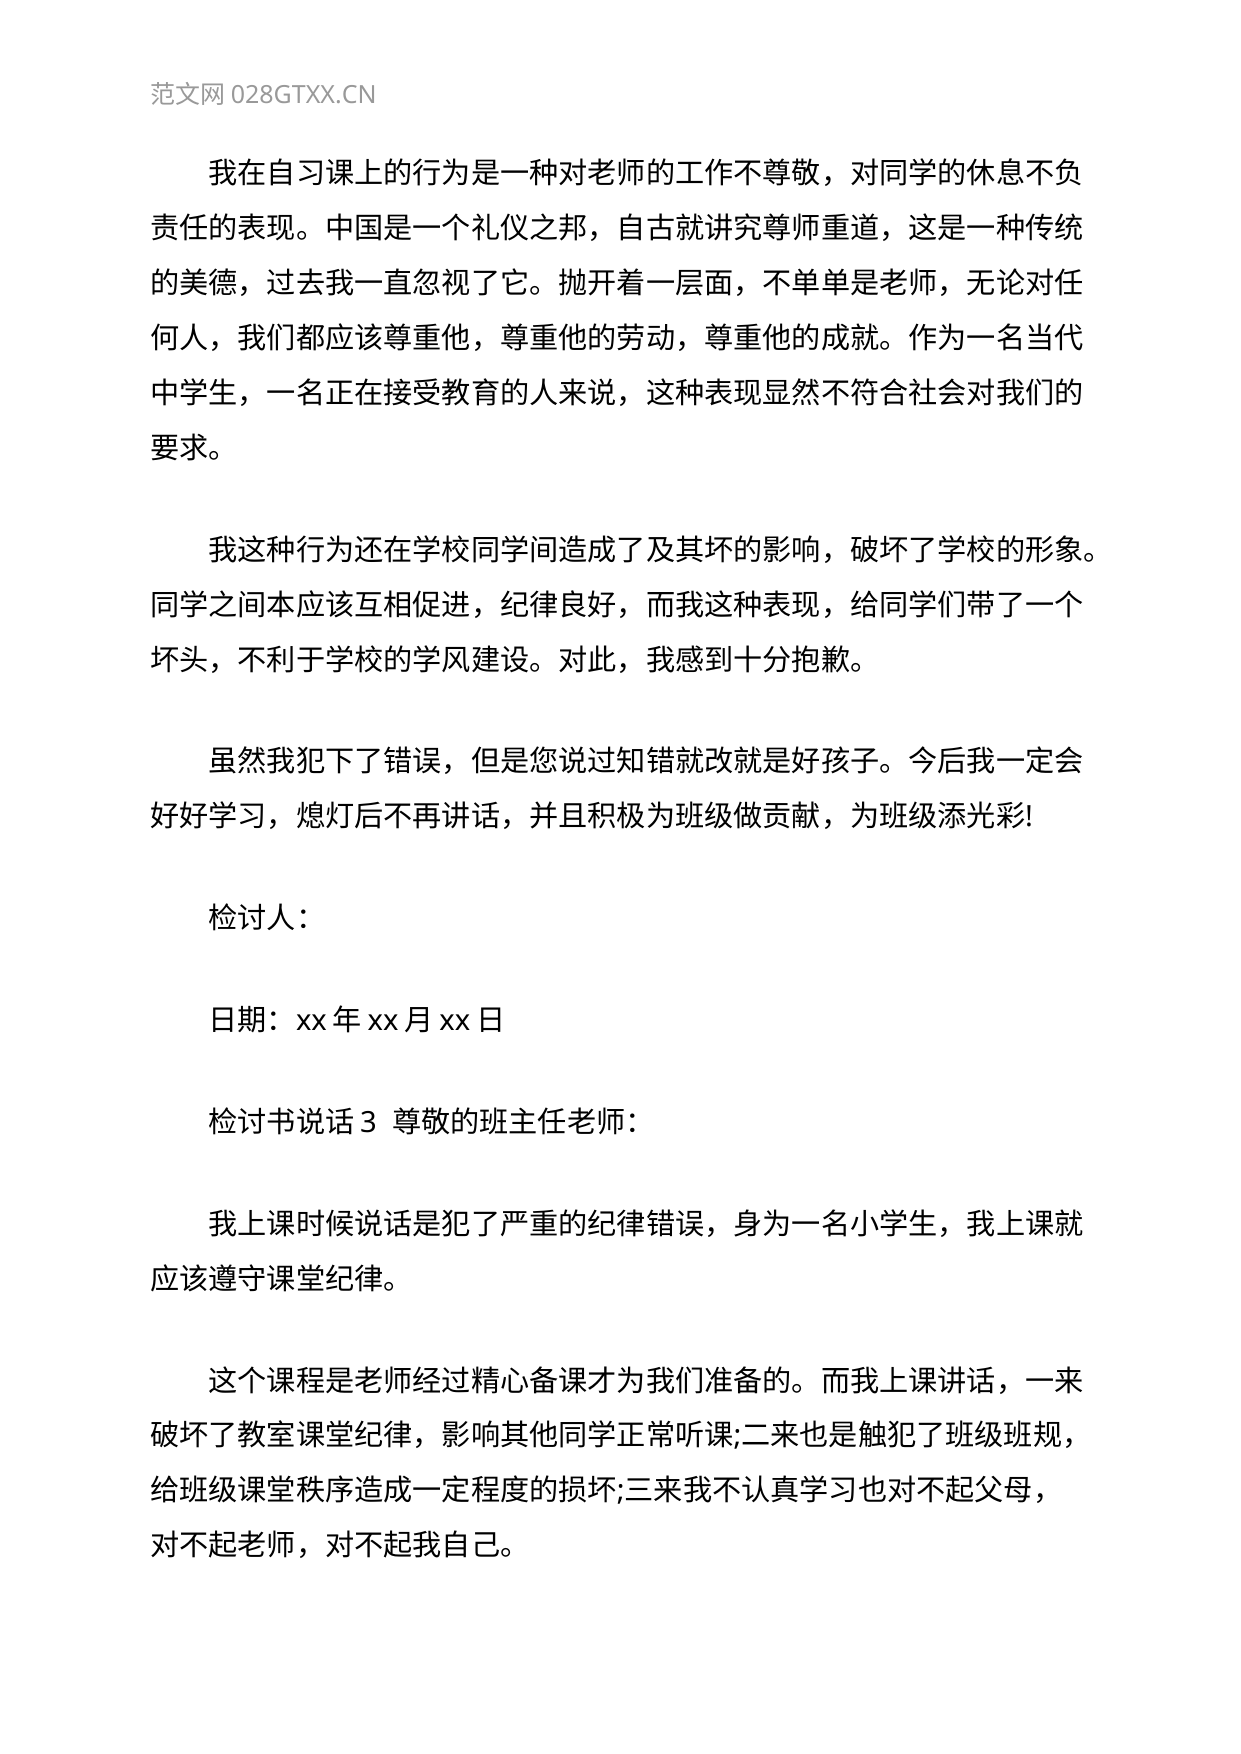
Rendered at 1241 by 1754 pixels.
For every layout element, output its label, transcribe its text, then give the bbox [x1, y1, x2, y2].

text 我上课时候说话是犯了严重的纪律错误，身为一名小学生，我上课就应该遵守课堂纪律。 [150, 1200, 1090, 1298]
text 检讨书说话3 尊敬的班主任老师： [150, 1098, 1090, 1141]
text 检讨人： [150, 895, 1090, 937]
text 这个课程是老师经过精心备课才为我们准备的。而我上课讲话，一来破坏了教室课堂纪律，影响其他同学正常听课;二来也是触犯了班级班规，给班级课堂秩序造成一定程度的损坏;三来我不认真学习也对不起父母，对不起老师，对不起我自己。 [150, 1357, 1090, 1564]
text 我在自习课上的行为是一种对老师的工作不尊敬，对同学的休息不负责任的表现。中国是一个礼仪之邦，自古就讲究尊师重道，这是一种传统的美德，过去我一直忽视了它。抛开着一层面，不单单是老师，无论对任何人，我们都应该尊重他，尊重他的劳动，尊重他的成就。作为一名当代中学生，一名正在接受教育的人来说，这种表现显然不符合社会对我们的要求。 [150, 150, 1090, 467]
text 我这种行为还在学校同学间造成了及其坏的影响，破坏了学校的形象。同学之间本应该互相促进，纪律良好，而我这种表现，给同学们带了一个坏头，不利于学校的学风建设。对此，我感到十分抱歉。 [150, 526, 1090, 678]
text 日期：xx年xx月xx日 [150, 996, 1090, 1039]
text 虽然我犯下了错误，但是您说过知错就改就是好孩子。今后我一定会好好学习，熄灯后不再讲话，并且积极为班级做贡献，为班级添光彩! [150, 738, 1090, 835]
